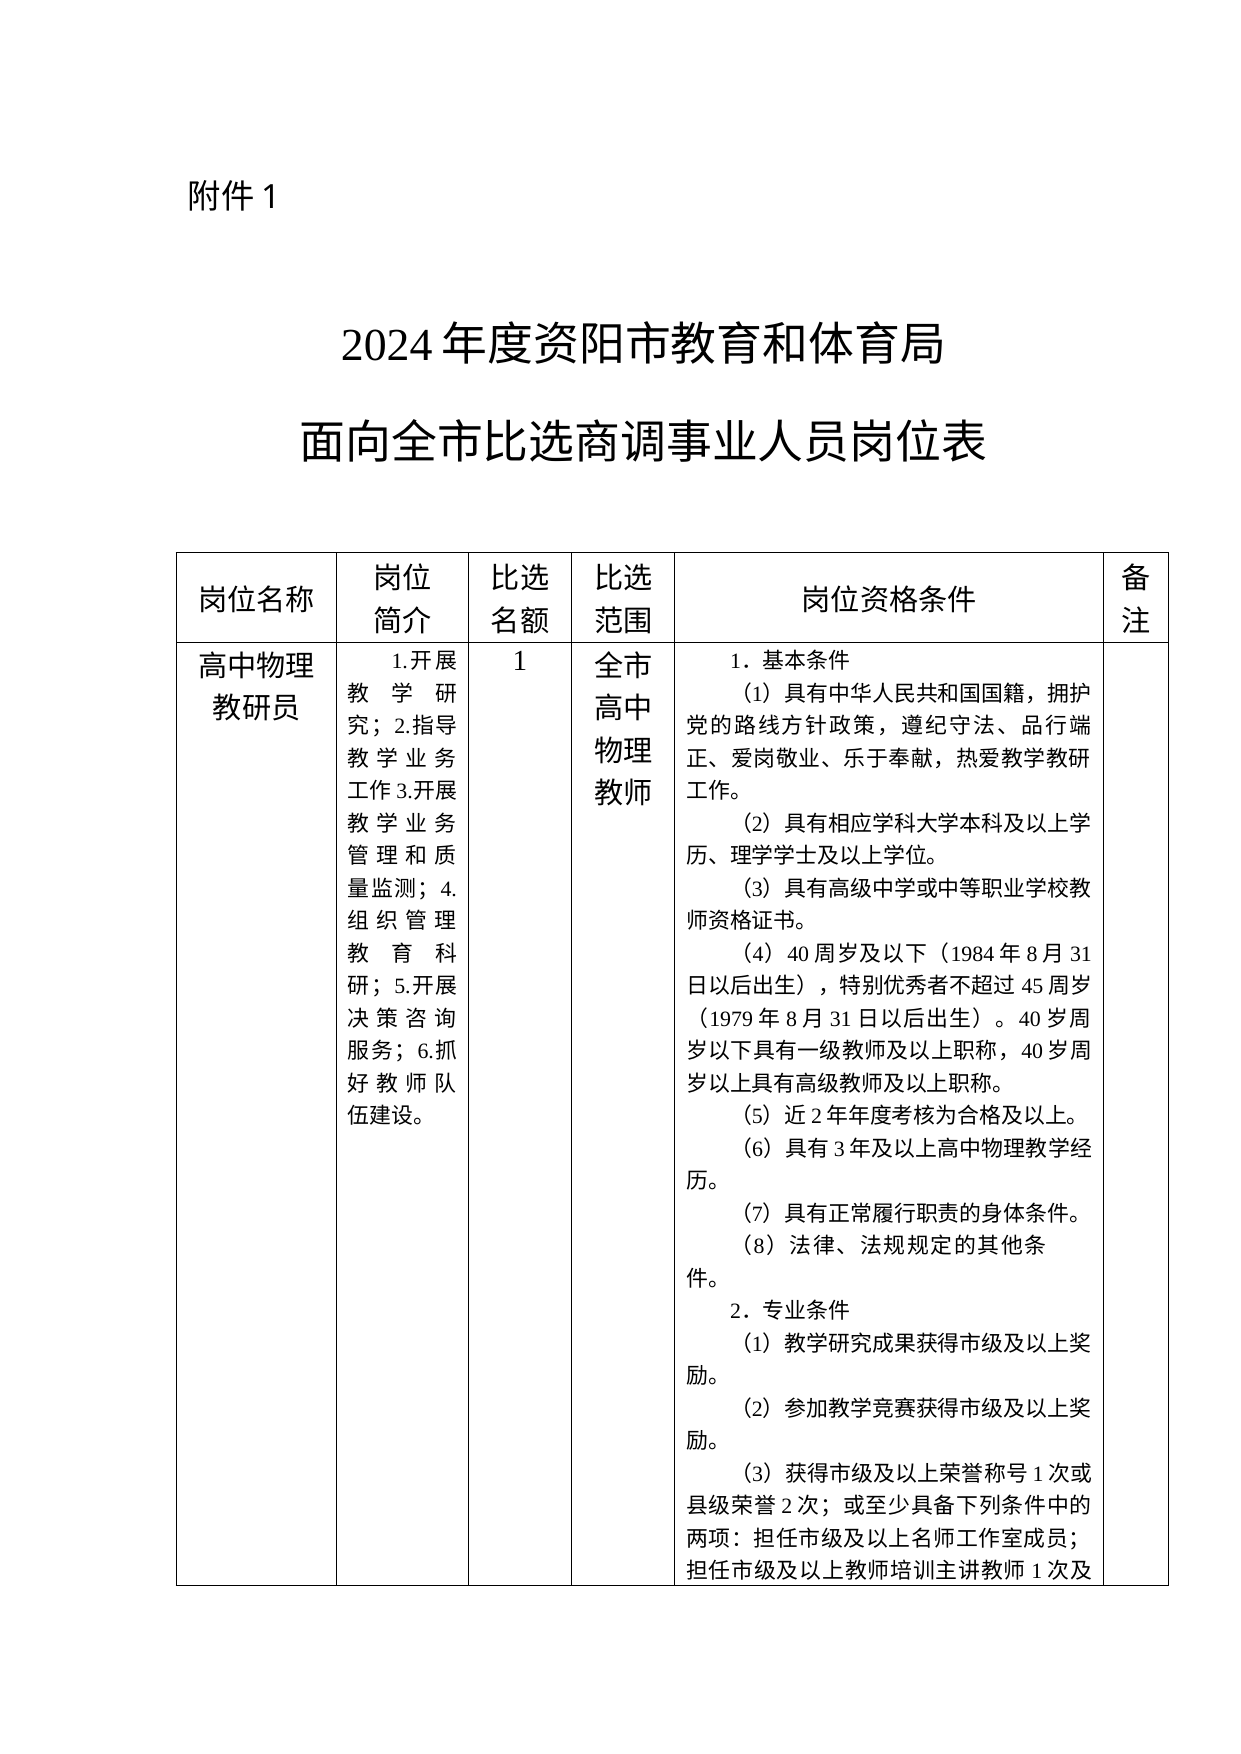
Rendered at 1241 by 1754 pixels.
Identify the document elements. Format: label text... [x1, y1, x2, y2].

table_header 岗位资格条件 [675, 553, 1103, 642]
table_header 备 注 [1104, 553, 1168, 642]
table_header 岗位名称 [177, 553, 336, 642]
table_cell [1104, 643, 1168, 1585]
table_cell 全市高中物理教师 [572, 643, 674, 1585]
table_header 比选 名额 [469, 553, 571, 642]
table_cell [675, 643, 1103, 1585]
text 面向全市比选商调事业人员岗位表 [187, 389, 1053, 487]
table_cell 高中物理教研员 [177, 643, 336, 1585]
text 附件1 [187, 162, 1053, 227]
table_header 岗位 简介 [337, 553, 468, 642]
table_cell 1 [469, 643, 571, 1585]
table_header 比选 范围 [572, 553, 674, 642]
text 2024年度资阳市教育和体育局 [187, 292, 1053, 389]
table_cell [337, 643, 468, 1585]
